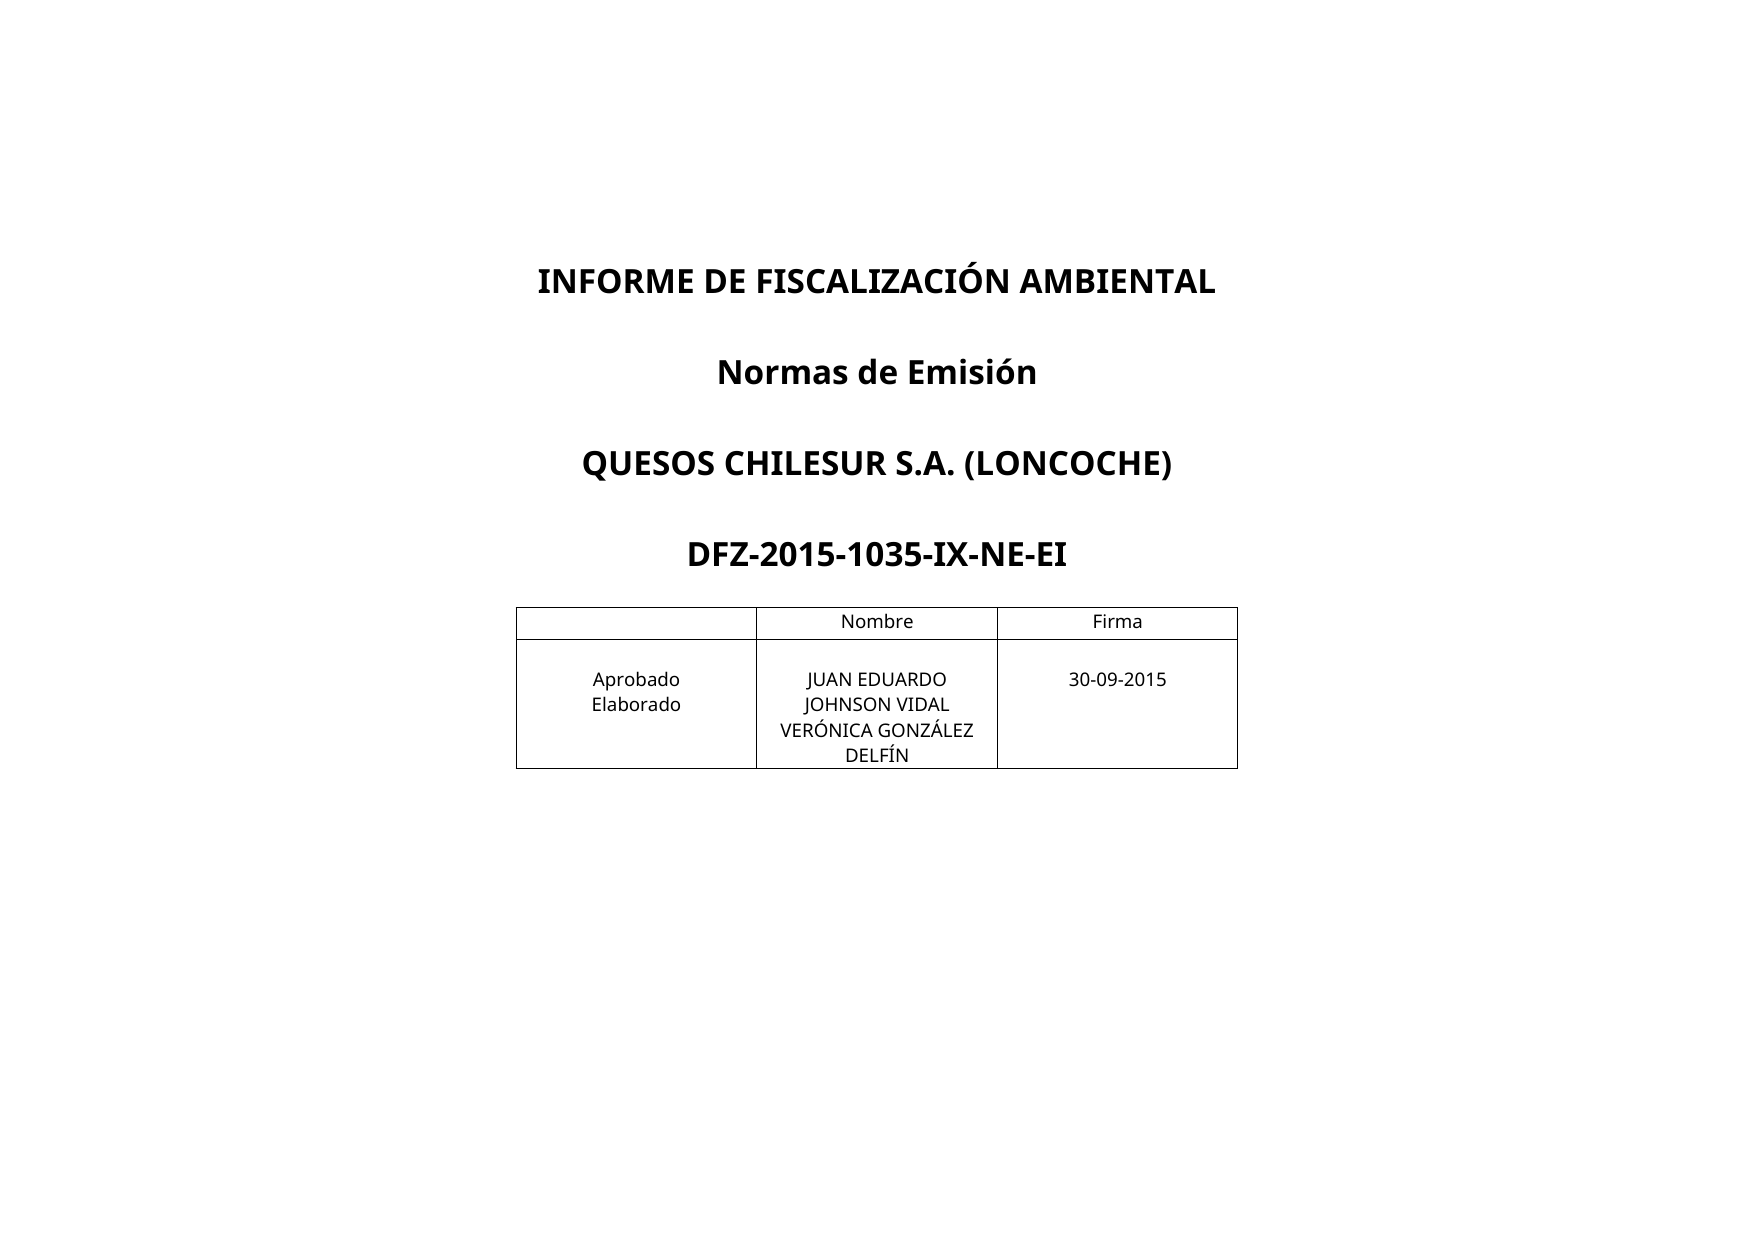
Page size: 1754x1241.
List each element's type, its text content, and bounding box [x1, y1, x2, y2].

table_cell JUAN EDUARDO JOHNSON VIDAL VERÓNICA GONZÁLEZ DELFÍN [757, 640, 997, 768]
text Normas de Emisión [150, 303, 1604, 394]
text DFZ-2015-1035-IX-NE-EI [150, 485, 1604, 576]
table_header [517, 608, 756, 639]
text QUESOS CHILESUR S.A. (LONCOCHE) [150, 394, 1604, 485]
table_cell 30-09-2015 [998, 640, 1237, 768]
table_header Firma [998, 608, 1237, 639]
table_cell Aprobado Elaborado [517, 640, 756, 768]
text INFORME DE FISCALIZACIÓN AMBIENTAL [150, 212, 1604, 303]
table_header Nombre [757, 608, 997, 639]
